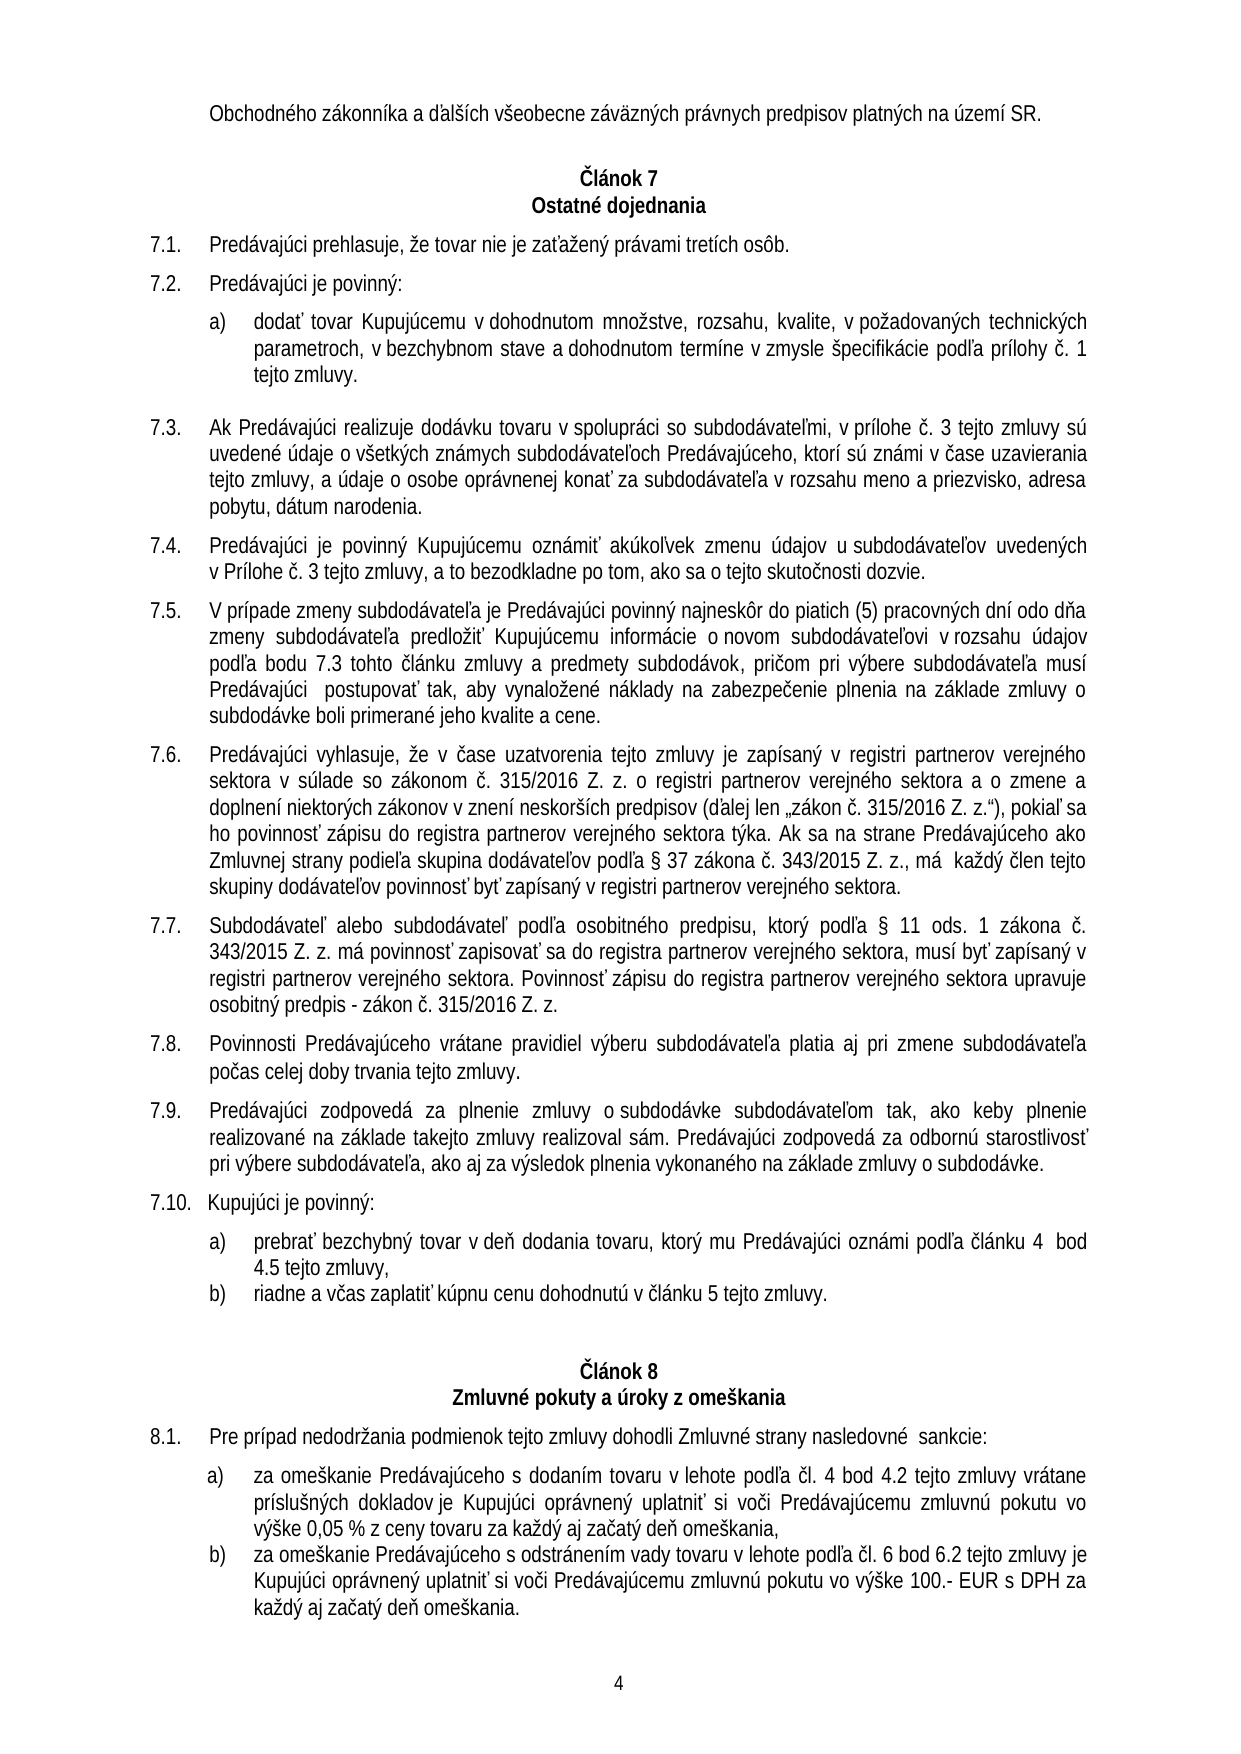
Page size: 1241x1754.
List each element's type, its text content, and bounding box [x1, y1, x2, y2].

text Článok 8 [150, 1358, 1087, 1384]
list Predávajúci je povinný: [150, 269, 1087, 296]
list 7.10. Kupujúci je povinný: [150, 1189, 1087, 1215]
list 7.6. Predávajúci vyhlasuje, že v čase uzatvorenia tejto zmluvy je zapísaný v registri partnerov verejného sektora v súlade so zákonom č. 315/2016 Z. z. o registri partnerov verejného sektora a o zmene a doplnení niektorých zákonov v znení neskorších predpisov (ďalej len „zákon č. 315/2016 Z. z.“), pokiaľ sa ho povinnosť zápisu do registra partnerov verejného sektora týka. Ak sa na strane Predávajúceho ako Zmluvnej strany podieľa skupina dodávateľov podľa § 37 zákona č. 343/2015 Z. z., má každý člen tejto skupiny dodávateľov povinnosť byť zapísaný v registri partnerov verejného sektora. [150, 741, 1087, 899]
list za omeškanie Predávajúceho s dodaním tovaru v lehote podľa čl. 4 bod 4.2 tejto zmluvy vrátane príslušných dokladov je Kupujúci oprávnený uplatniť si voči Predávajúcemu zmluvnú pokutu vo výške 0,05 % z ceny tovaru za každý aj začatý deň omeškania, [207, 1462, 1087, 1541]
text Článok 7 [150, 165, 1087, 192]
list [150, 100, 1087, 127]
list 7.4. Predávajúci je povinný Kupujúcemu oznámiť akúkoľvek zmenu údajov u subdodávateľov uvedených v Prílohe č. 3 tejto zmluvy, a to bezodkladne po tom, ako sa o tejto skutočnosti dozvie. [150, 532, 1087, 584]
list riadne a včas zaplatiť kúpnu cenu dohodnutú v článku 5 tejto zmluvy. [209, 1280, 1087, 1307]
list prebrať bezchybný tovar v deň dodania tovaru, ktorý mu Predávajúci oznámi podľa článku 4 bod 4.5 tejto zmluvy, [209, 1228, 1087, 1280]
text Ostatné dojednania [150, 192, 1087, 218]
list Predávajúci prehlasuje, že tovar nie je zaťažený právami tretích osôb. [150, 231, 1087, 257]
list 7.3. Ak Predávajúci realizuje dodávku tovaru v spolupráci so subdodávateľmi, v prílohe č. 3 tejto zmluvy sú uvedené údaje o všetkých známych subdodávateľoch Predávajúceho, ktorí sú známi v čase uzavierania tejto zmluvy, a údaje o osobe oprávnenej konať za subdodávateľa v rozsahu meno a priezvisko, adresa pobytu, dátum narodenia. [150, 414, 1087, 519]
list 7.5. V prípade zmeny subdodávateľa je Predávajúci povinný najneskôr do piatich (5) pracovných dní odo dňa zmeny subdodávateľa predložiť Kupujúcemu informácie o novom subdodávateľovi v rozsahu údajov podľa bodu 7.3 tohto článku zmluvy a predmety subdodávok, pričom pri výbere subdodávateľa musí Predávajúci postupovať tak, aby vynaložené náklady na zabezpečenie plnenia na základe zmluvy o subdodávke boli primerané jeho kvalite a cene. [150, 597, 1087, 729]
list dodať tovar Kupujúcemu v dohodnutom množstve, rozsahu, kvalite, v požadovaných technických parametroch, v bezchybnom stave a dohodnutom termíne v zmysle špecifikácie podľa prílohy č. 1 tejto zmluvy. [209, 308, 1087, 387]
list za omeškanie Predávajúceho s odstránením vady tovaru v lehote podľa čl. 6 bod 6.2 tejto zmluvy je Kupujúci oprávnený uplatniť si voči Predávajúcemu zmluvnú pokutu vo výške 100.- EUR s DPH za každý aj začatý deň omeškania. [209, 1541, 1087, 1620]
list 7.7. Subdodávateľ alebo subdodávateľ podľa osobitného predpisu, ktorý podľa § 11 ods. 1 zákona č. 343/2015 Z. z. má povinnosť zapisovať sa do registra partnerov verejného sektora, musí byť zapísaný v registri partnerov verejného sektora. Povinnosť zápisu do registra partnerov verejného sektora upravuje osobitný predpis - zákon č. 315/2016 Z. z. [150, 912, 1087, 1017]
list 7.9. Predávajúci zodpovedá za plnenie zmluvy o subdodávke subdodávateľom tak, ako keby plnenie realizované na základe takejto zmluvy realizoval sám. Predávajúci zodpovedá za odbornú starostlivosť pri výbere subdodávateľa, ako aj za výsledok plnenia vykonaného na základe zmluvy o subdodávke. [150, 1097, 1087, 1176]
text Zmluvné pokuty a úroky z omeškania [150, 1384, 1087, 1411]
list 7.8. Povinnosti Predávajúceho vrátane pravidiel výberu subdodávateľa platia aj pri zmene subdodávateľa počas celej doby trvania tejto zmluvy. [150, 1030, 1087, 1085]
list Pre prípad nedodržania podmienok tejto zmluvy dohodli Zmluvné strany nasledovné sankcie: [150, 1423, 1087, 1449]
